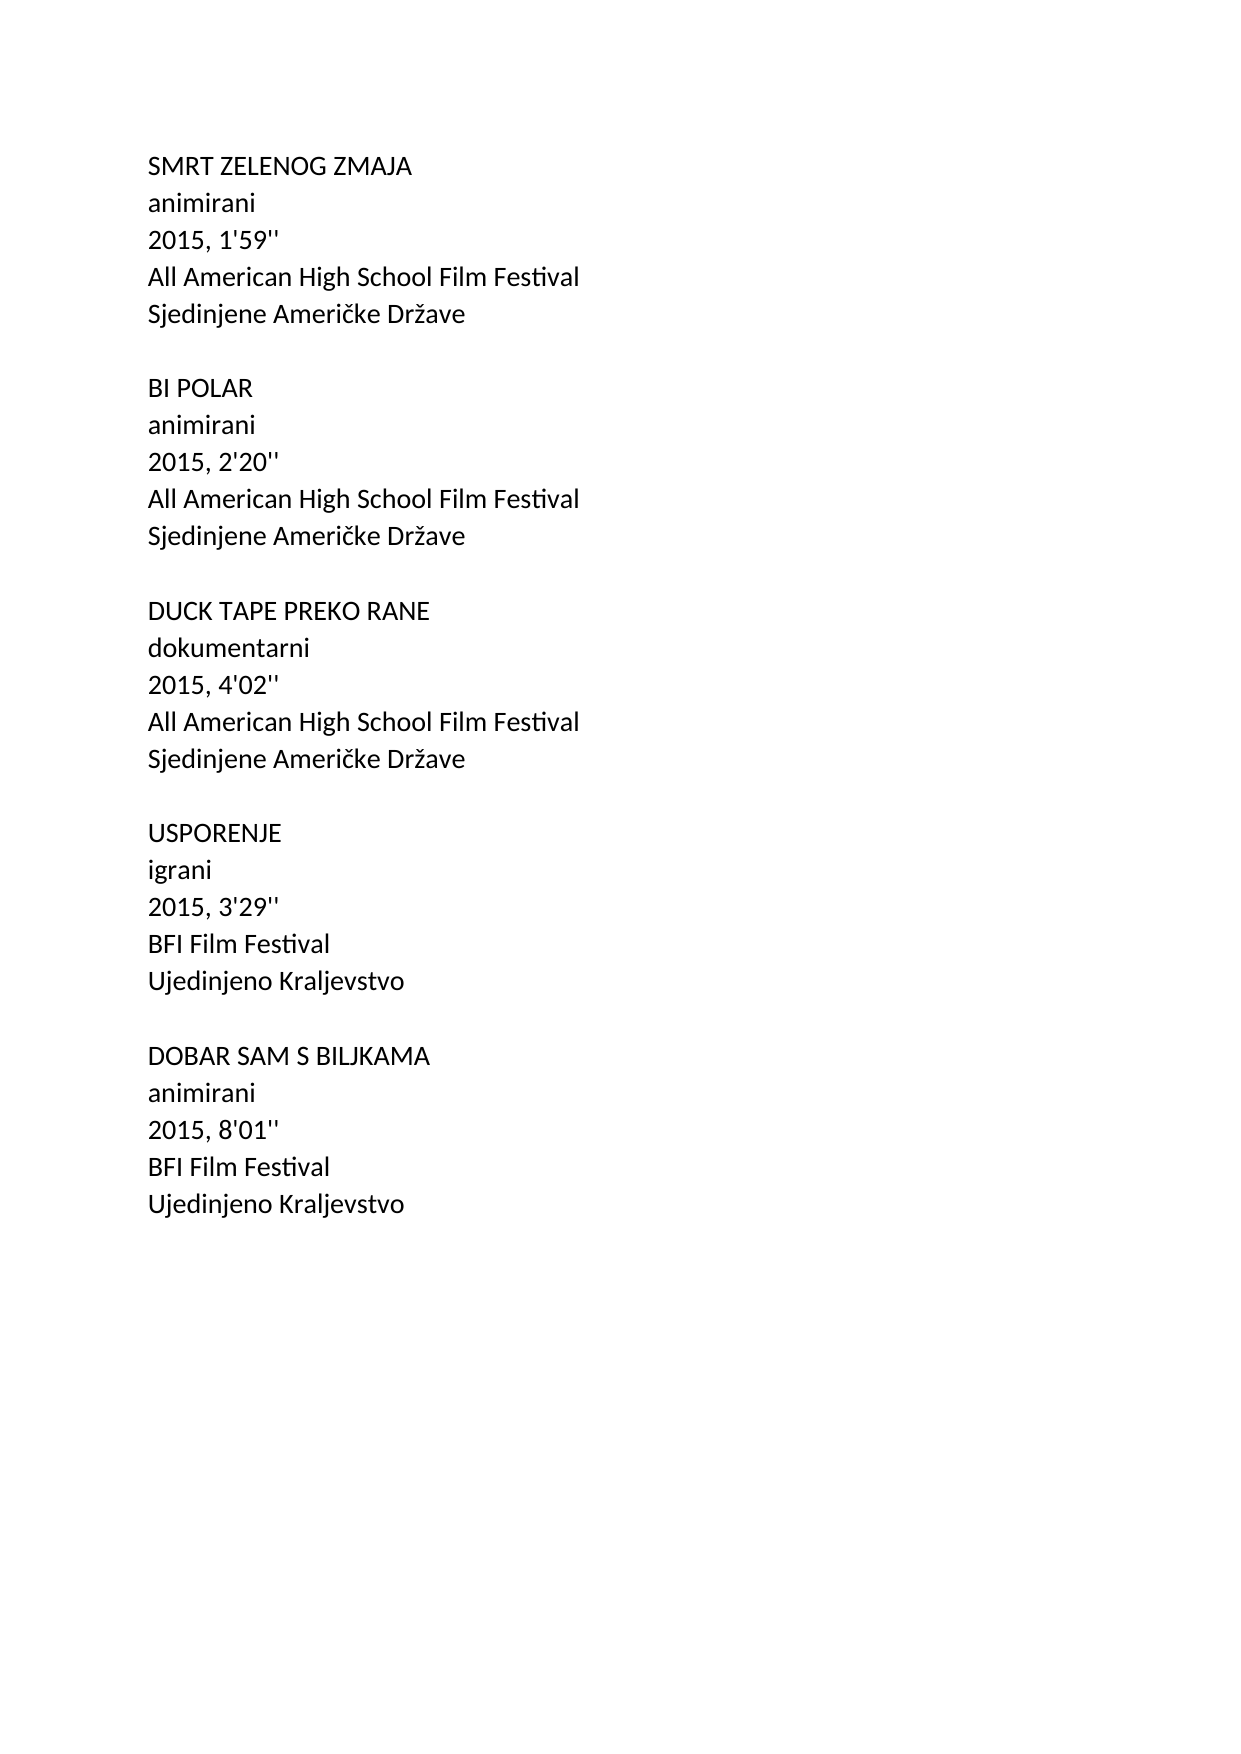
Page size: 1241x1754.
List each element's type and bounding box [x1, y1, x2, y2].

text [148, 148, 1093, 1288]
